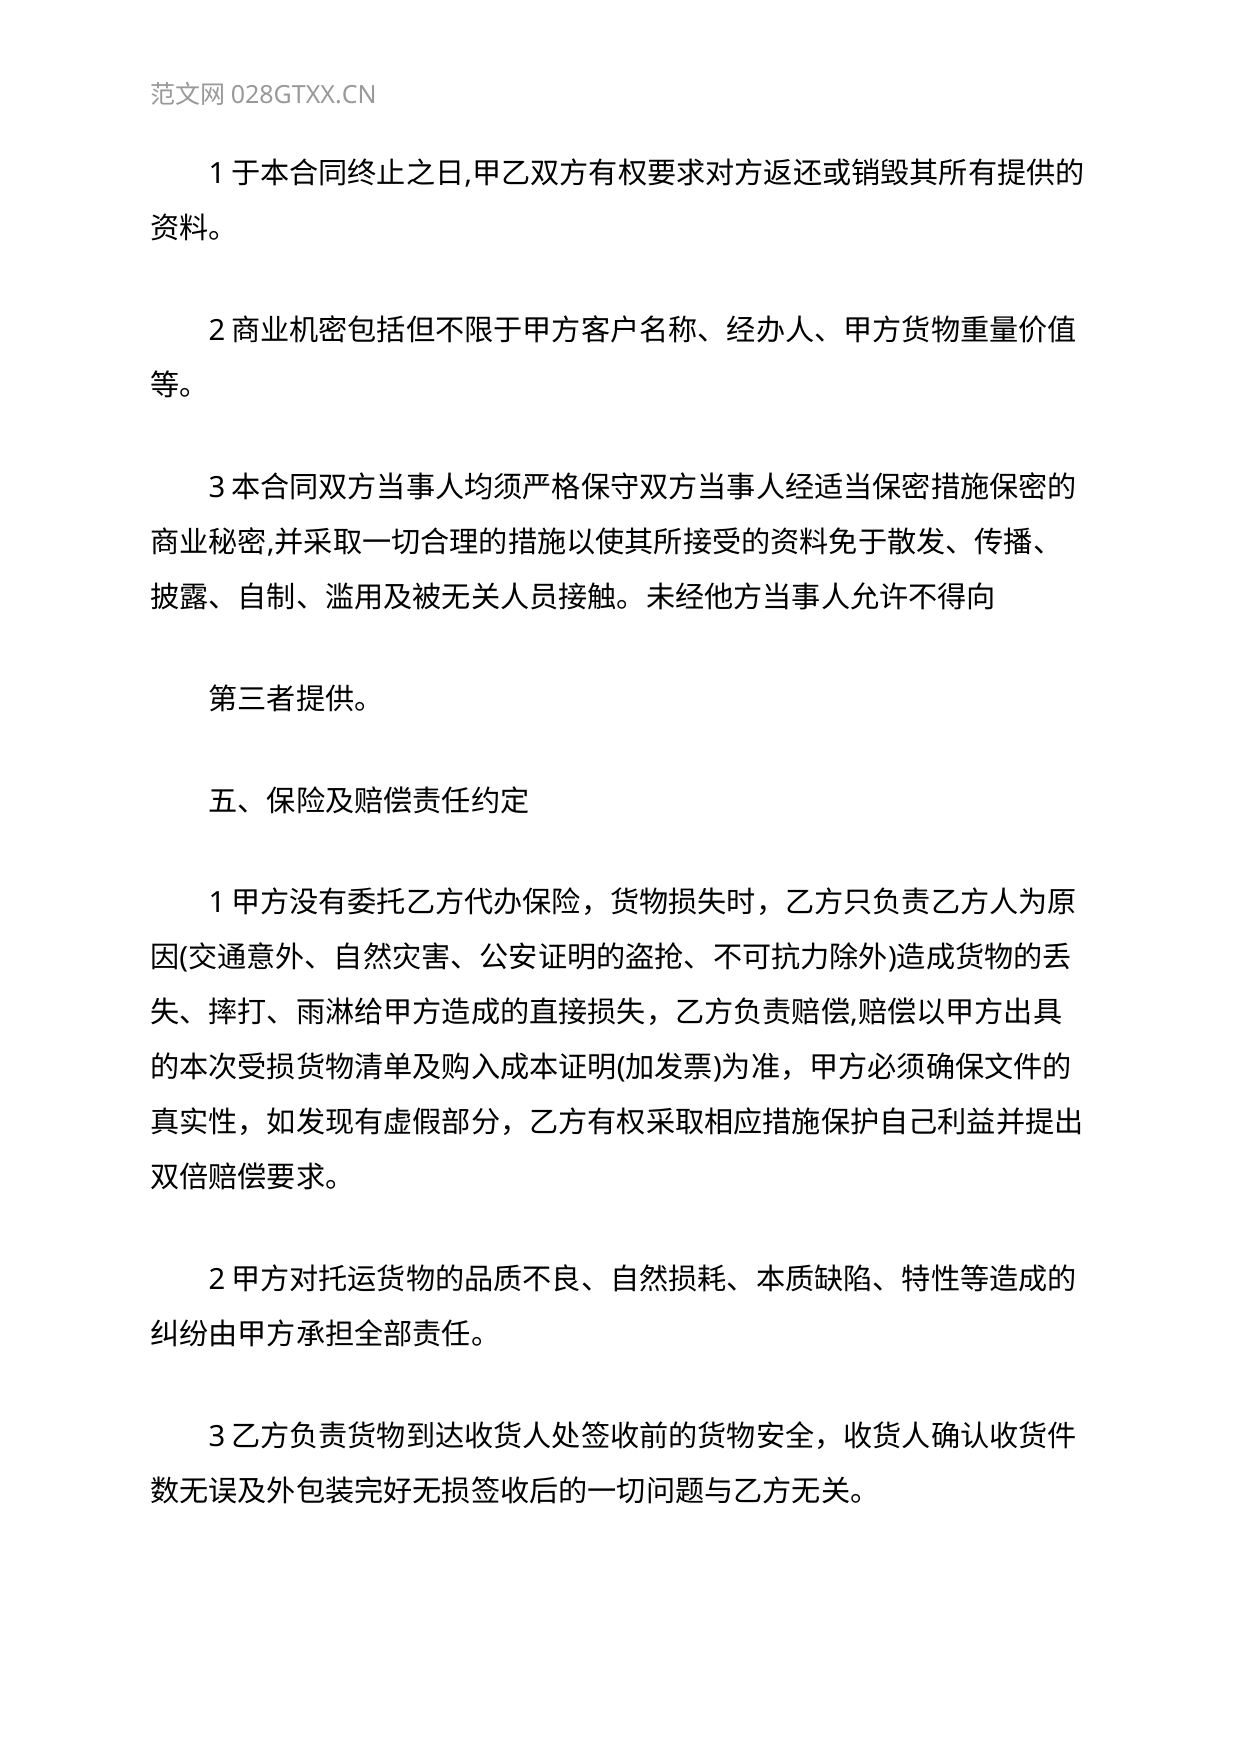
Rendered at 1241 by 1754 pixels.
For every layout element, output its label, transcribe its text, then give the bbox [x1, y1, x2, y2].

text 3本合同双方当事人均须严格保守双方当事人经适当保密措施保密的商业秘密,并采取一切合理的措施以使其所接受的资料免于散发、传播、披露、自制、滥用及被无关人员接触。未经他方当事人允许不得向 [150, 463, 1090, 616]
text 2商业机密包括但不限于甲方客户名称、经办人、甲方货物重量价值等。 [150, 307, 1090, 404]
text 第三者提供。 [150, 675, 1090, 718]
text 五、保险及赔偿责任约定 [150, 777, 1090, 819]
text 3乙方负责货物到达收货人处签收前的货物安全，收货人确认收货件数无误及外包装完好无损签收后的一切问题与乙方无关。 [150, 1412, 1090, 1509]
text 2甲方对托运货物的品质不良、自然损耗、本质缺陷、特性等造成的纠纷由甲方承担全部责任。 [150, 1256, 1090, 1353]
text 1甲方没有委托乙方代办保险，货物损失时，乙方只负责乙方人为原因(交通意外、自然灾害、公安证明的盗抢、不可抗力除外)造成货物的丢失、摔打、雨淋给甲方造成的直接损失，乙方负责赔偿,赔偿以甲方出具的本次受损货物清单及购入成本证明(加发票)为准，甲方必须确保文件的真实性，如发现有虚假部分，乙方有权采取相应措施保护自己利益并提出双倍赔偿要求。 [150, 879, 1090, 1196]
text 1于本合同终止之日,甲乙双方有权要求对方返还或销毁其所有提供的资料。 [150, 150, 1090, 247]
